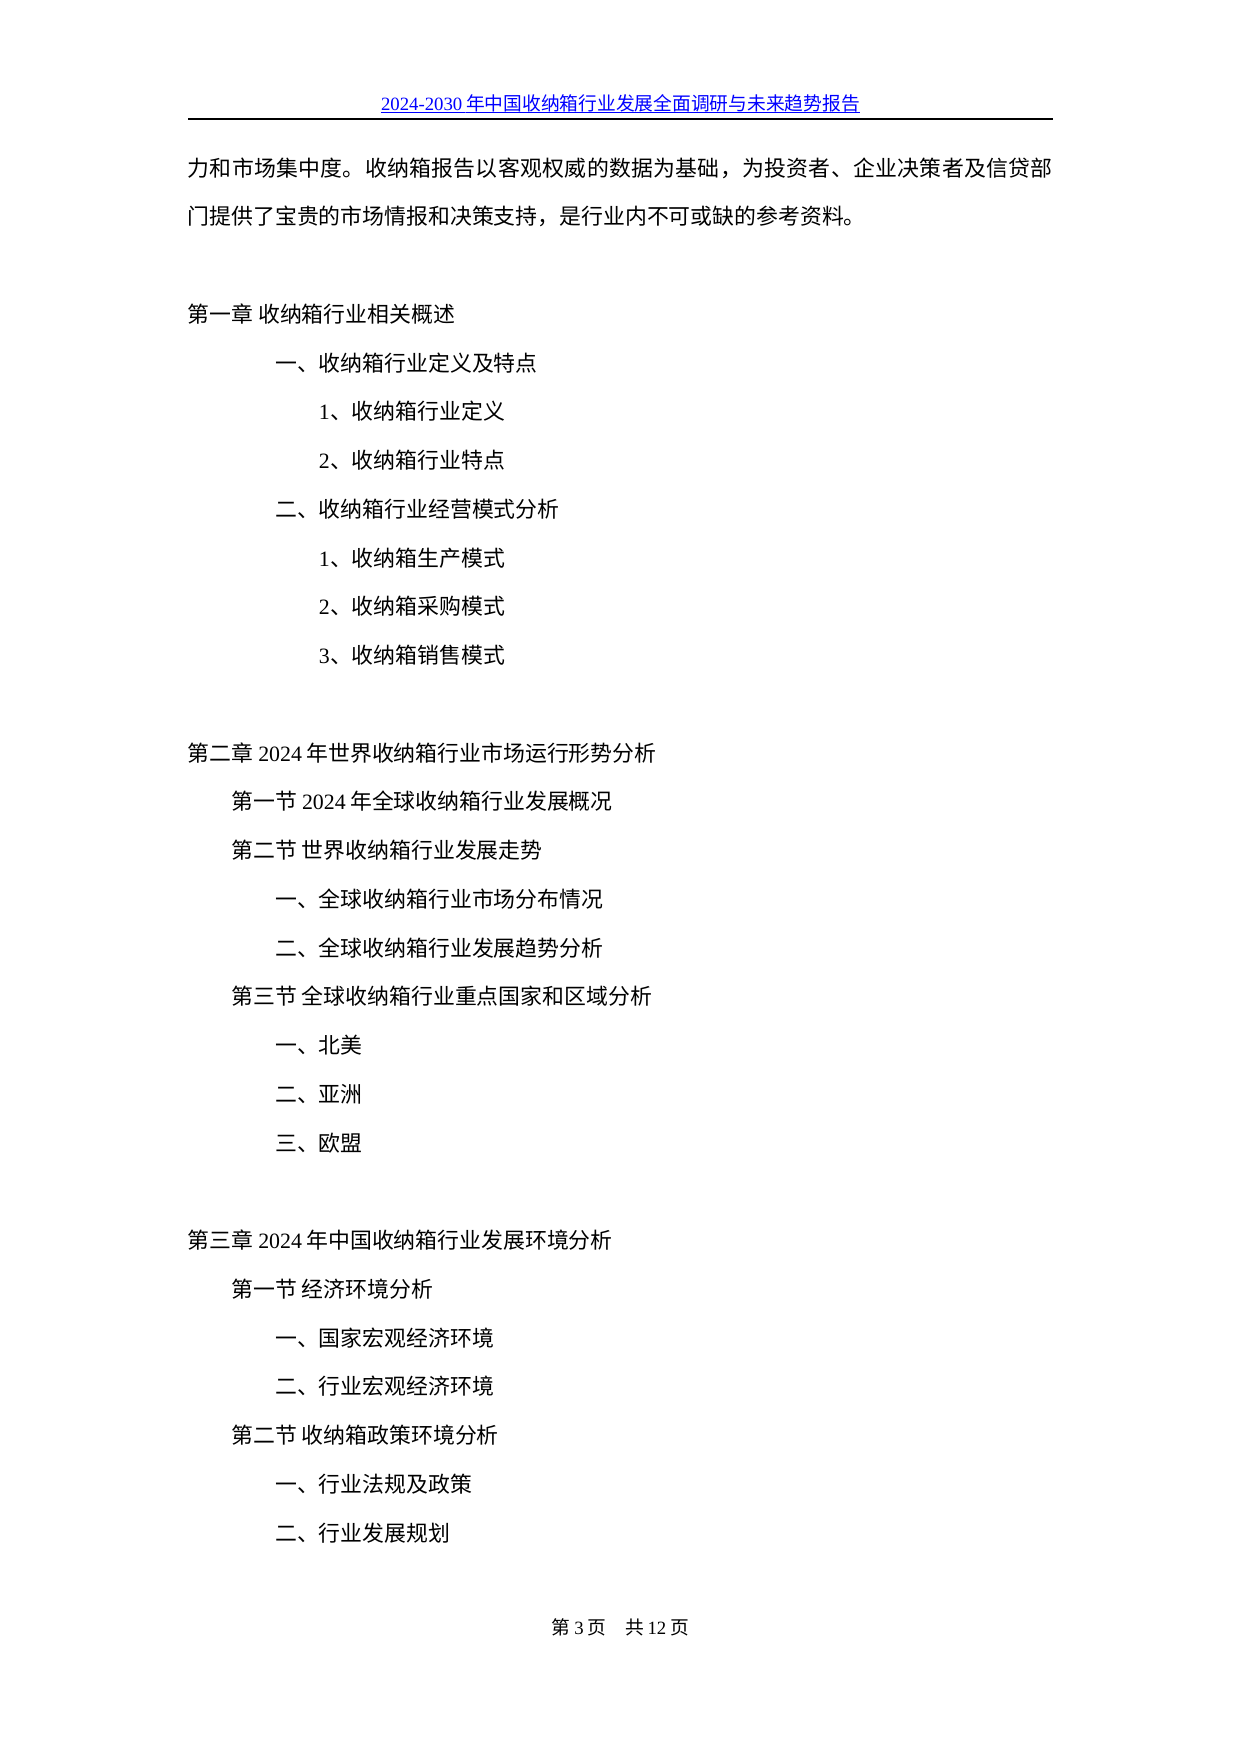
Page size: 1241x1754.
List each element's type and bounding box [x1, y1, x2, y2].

text [187, 150, 1053, 1548]
